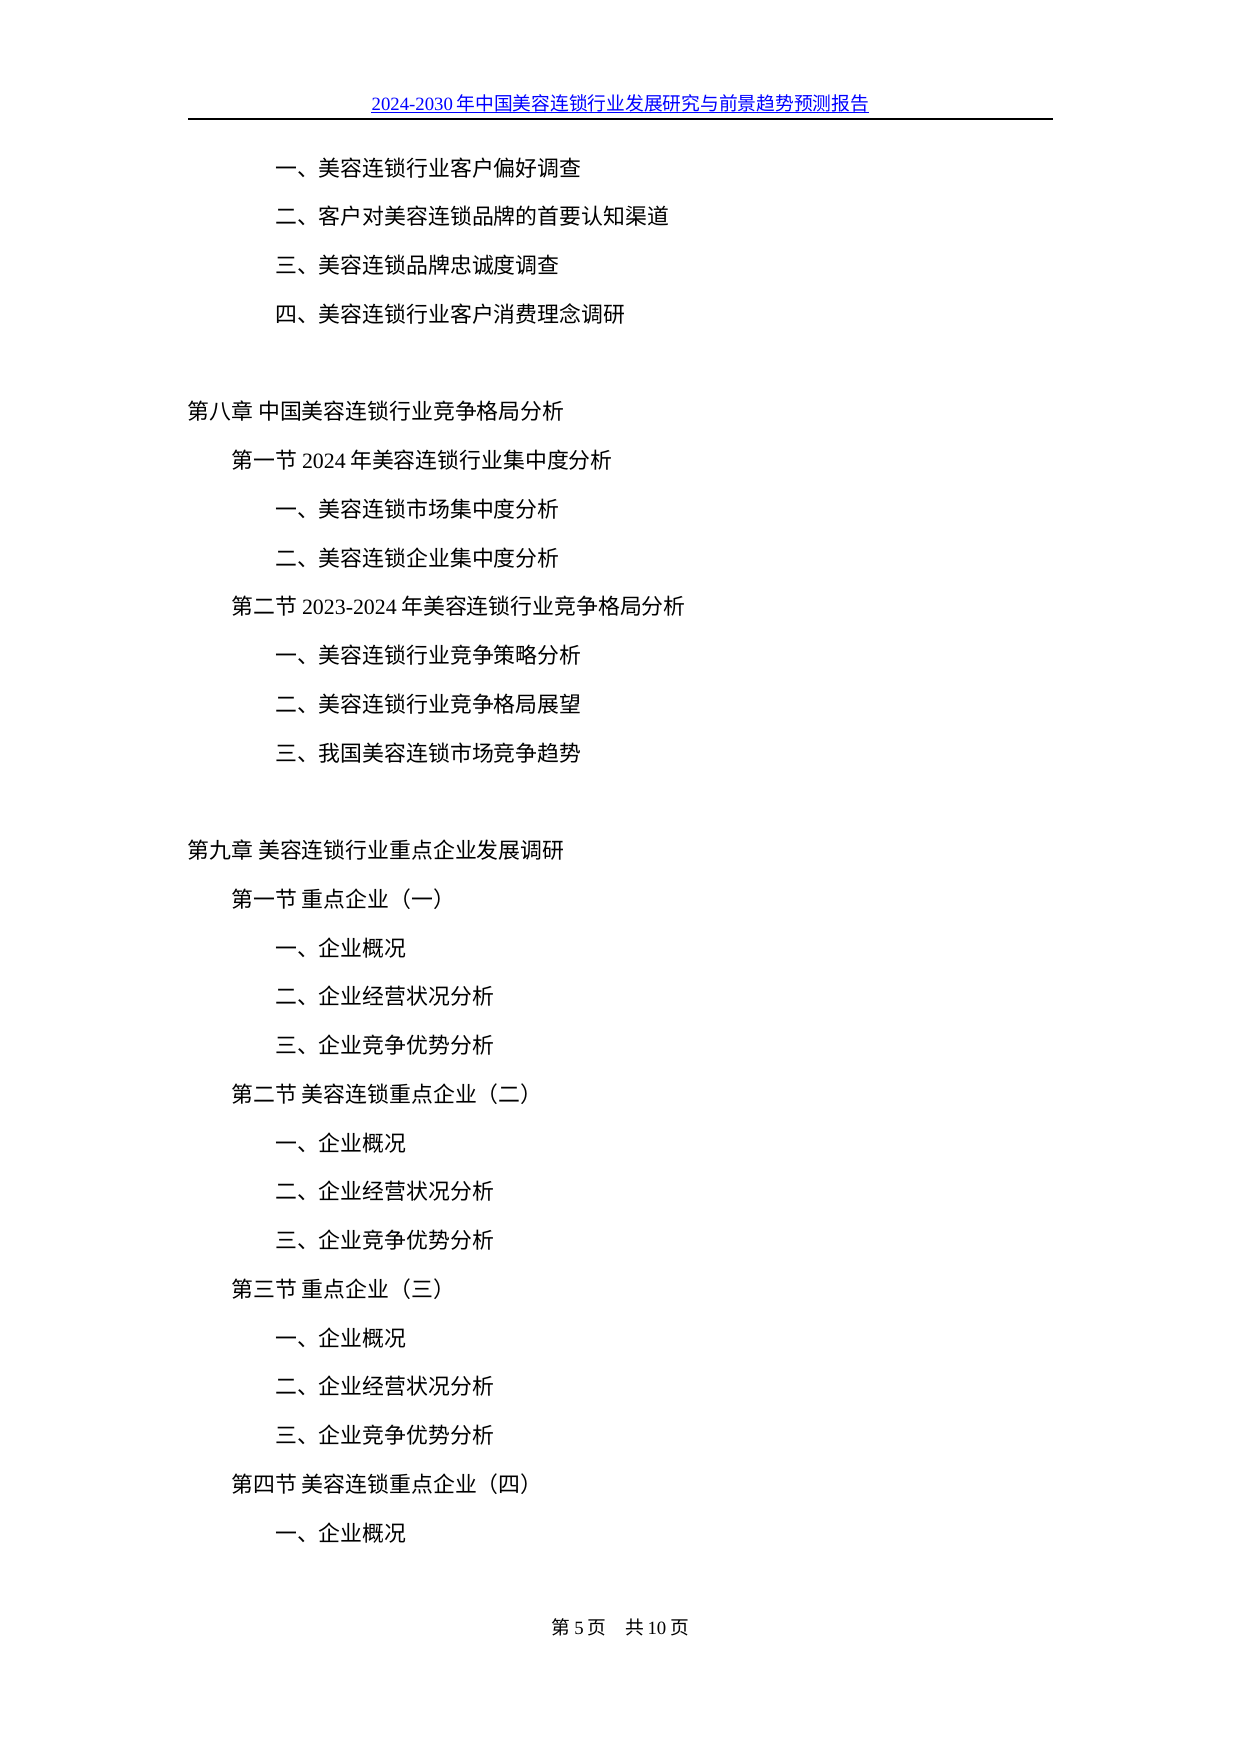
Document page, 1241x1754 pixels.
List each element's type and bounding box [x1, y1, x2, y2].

text [187, 150, 1053, 1548]
